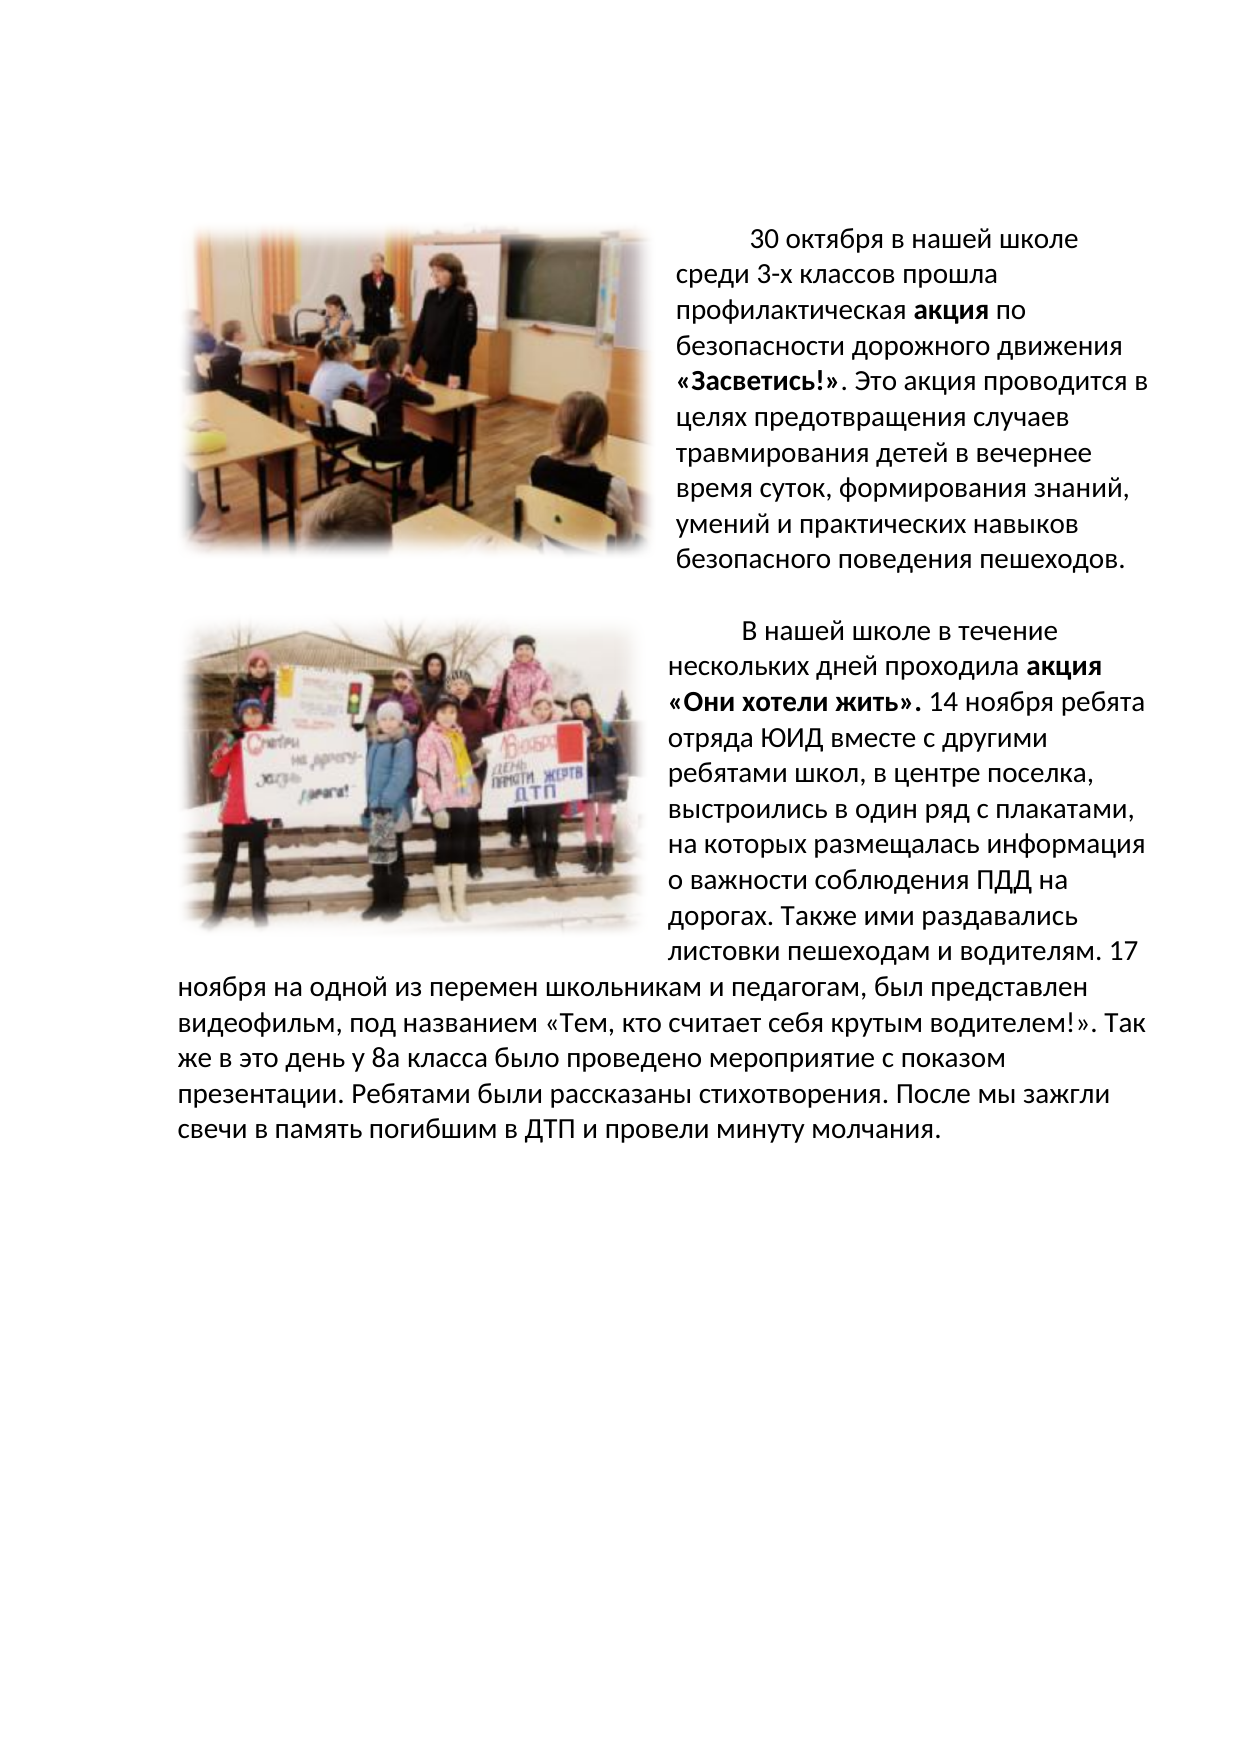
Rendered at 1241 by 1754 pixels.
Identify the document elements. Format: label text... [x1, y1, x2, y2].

text В нашей школе в течение нескольких дней проходила акция «Они хотели жить». 14 ноября ребята отряда ЮИД вместе с другими ребятами школ, в центре поселка, выстроились в один ряд с плакатами, на которых размещалась информация о важности соблюдения ПДД на дорогах. Также ими раздавались листовки пешеходам и водителям. 17 ноября на одной из перемен школьникам и педагогам, был представлен видеофильм, под названием «Тем, кто считает себя крутым водителем!». Так же в это день у 8а класса было проведено мероприятие с показом презентации. Ребятами были рассказаны стихотворения. После мы зажгли свечи в память погибшим в ДТП и провели минуту молчания. [177, 612, 1152, 1146]
picture [205, 249, 629, 532]
picture [204, 640, 621, 911]
